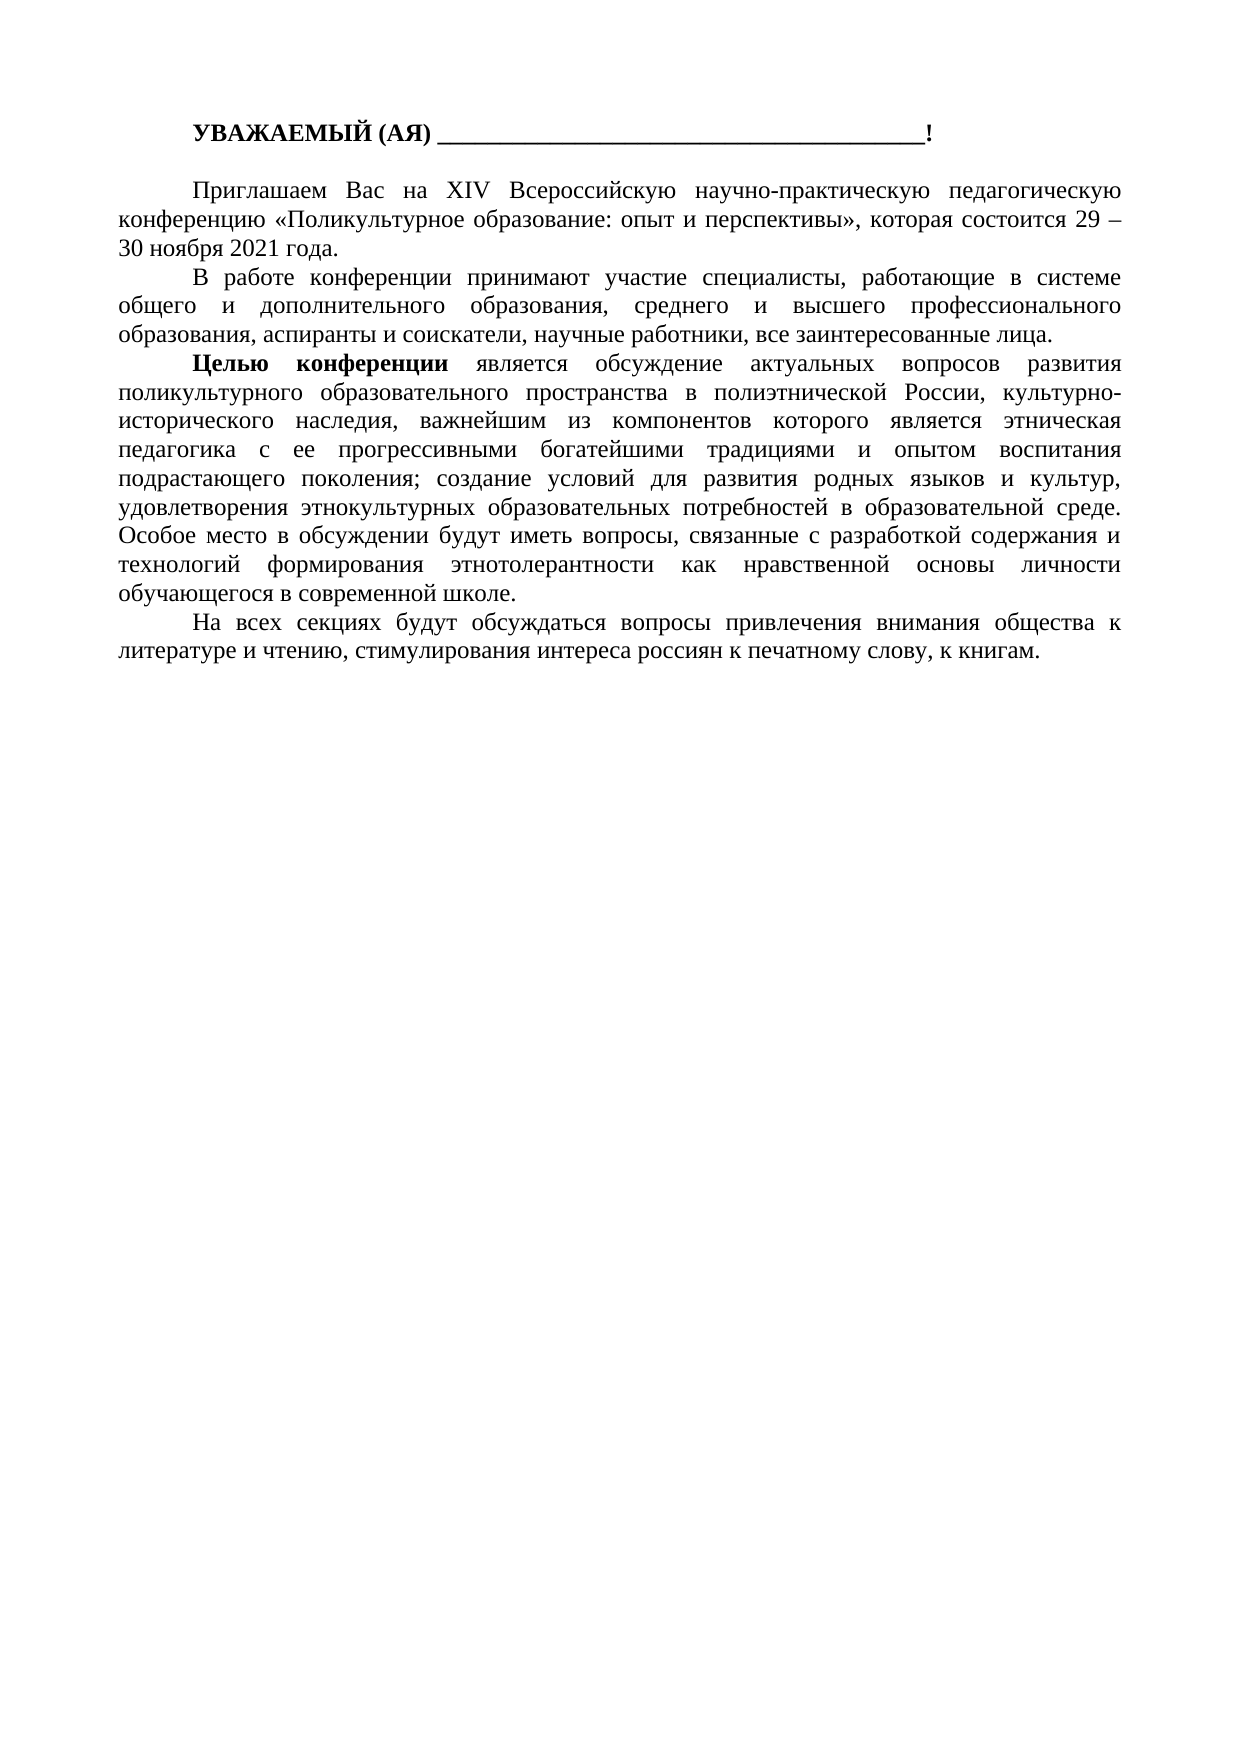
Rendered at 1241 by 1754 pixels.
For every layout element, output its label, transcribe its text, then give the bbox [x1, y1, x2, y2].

text Целью конференции является обсуждение актуальных вопросов развития поликультурного образовательного пространства в полиэтнической России, культурно-исторического наследия, важнейшим из компонентов которого является этническая педагогика с ее прогрессивными богатейшими традициями и опытом воспитания подрастающего поколения; создание условий для развития родных языков и культур, удовлетворения этнокультурных образовательных потребностей в образовательной среде. Особое место в обсуждении будут иметь вопросы, связанные с разработкой содержания и технологий формирования этнотолерантности как нравственной основы личности обучающегося в современной школе. [118, 348, 1122, 607]
text Приглашаем Вас на XIV Всероссийскую научно-практическую педагогическую конференцию «Поликультурное образование: опыт и перспективы», которая состоится 29 – 30 ноября 2021 года. [118, 176, 1122, 262]
text На всех секциях будут обсуждаться вопросы привлечения внимания общества к литературе и чтению, стимулирования интереса россиян к печатному слову, к книгам. [118, 607, 1122, 664]
text УВАЖАЕМЫЙ (АЯ) _______________________________________! [118, 118, 1122, 147]
text В работе конференции принимают участие специалисты, работающие в системе общего и дополнительного образования, среднего и высшего профессионального образования, аспиранты и соискатели, научные работники, все заинтересованные лица. [118, 262, 1122, 348]
